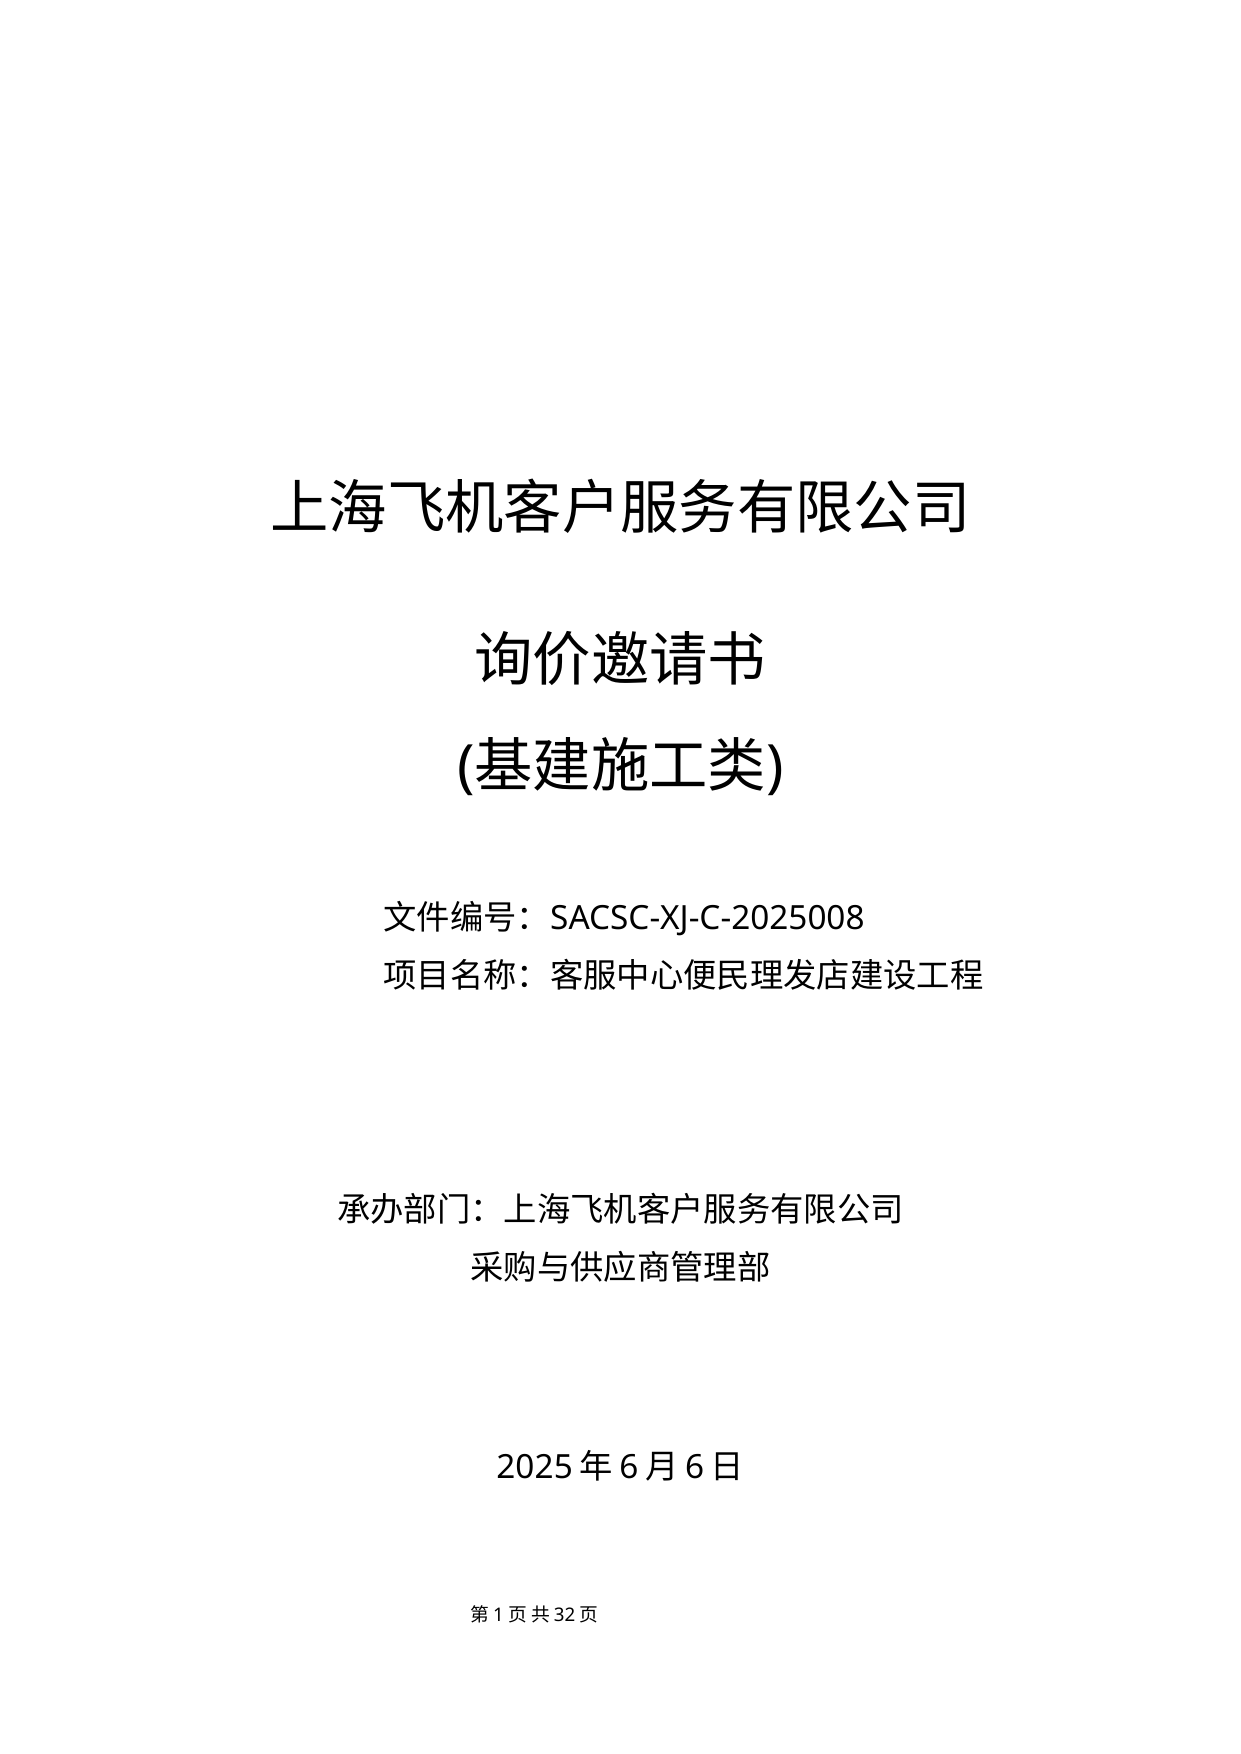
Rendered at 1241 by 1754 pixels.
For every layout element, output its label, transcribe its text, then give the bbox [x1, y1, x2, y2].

text 2025年6月6日 [150, 1440, 1090, 1489]
text 项目名称：客服中心便民理发店建设工程 [150, 941, 1090, 999]
text 文件编号：SACSC-XJ-C-2025008 [150, 883, 1090, 941]
text 上海飞机客户服务有限公司 [150, 460, 1090, 545]
text (基建施工类) [150, 718, 1090, 803]
text 采购与供应商管理部 [150, 1233, 1090, 1291]
text 询价邀请书 [150, 613, 1090, 697]
text 承办部门：上海飞机客户服务有限公司 [150, 1174, 1090, 1233]
